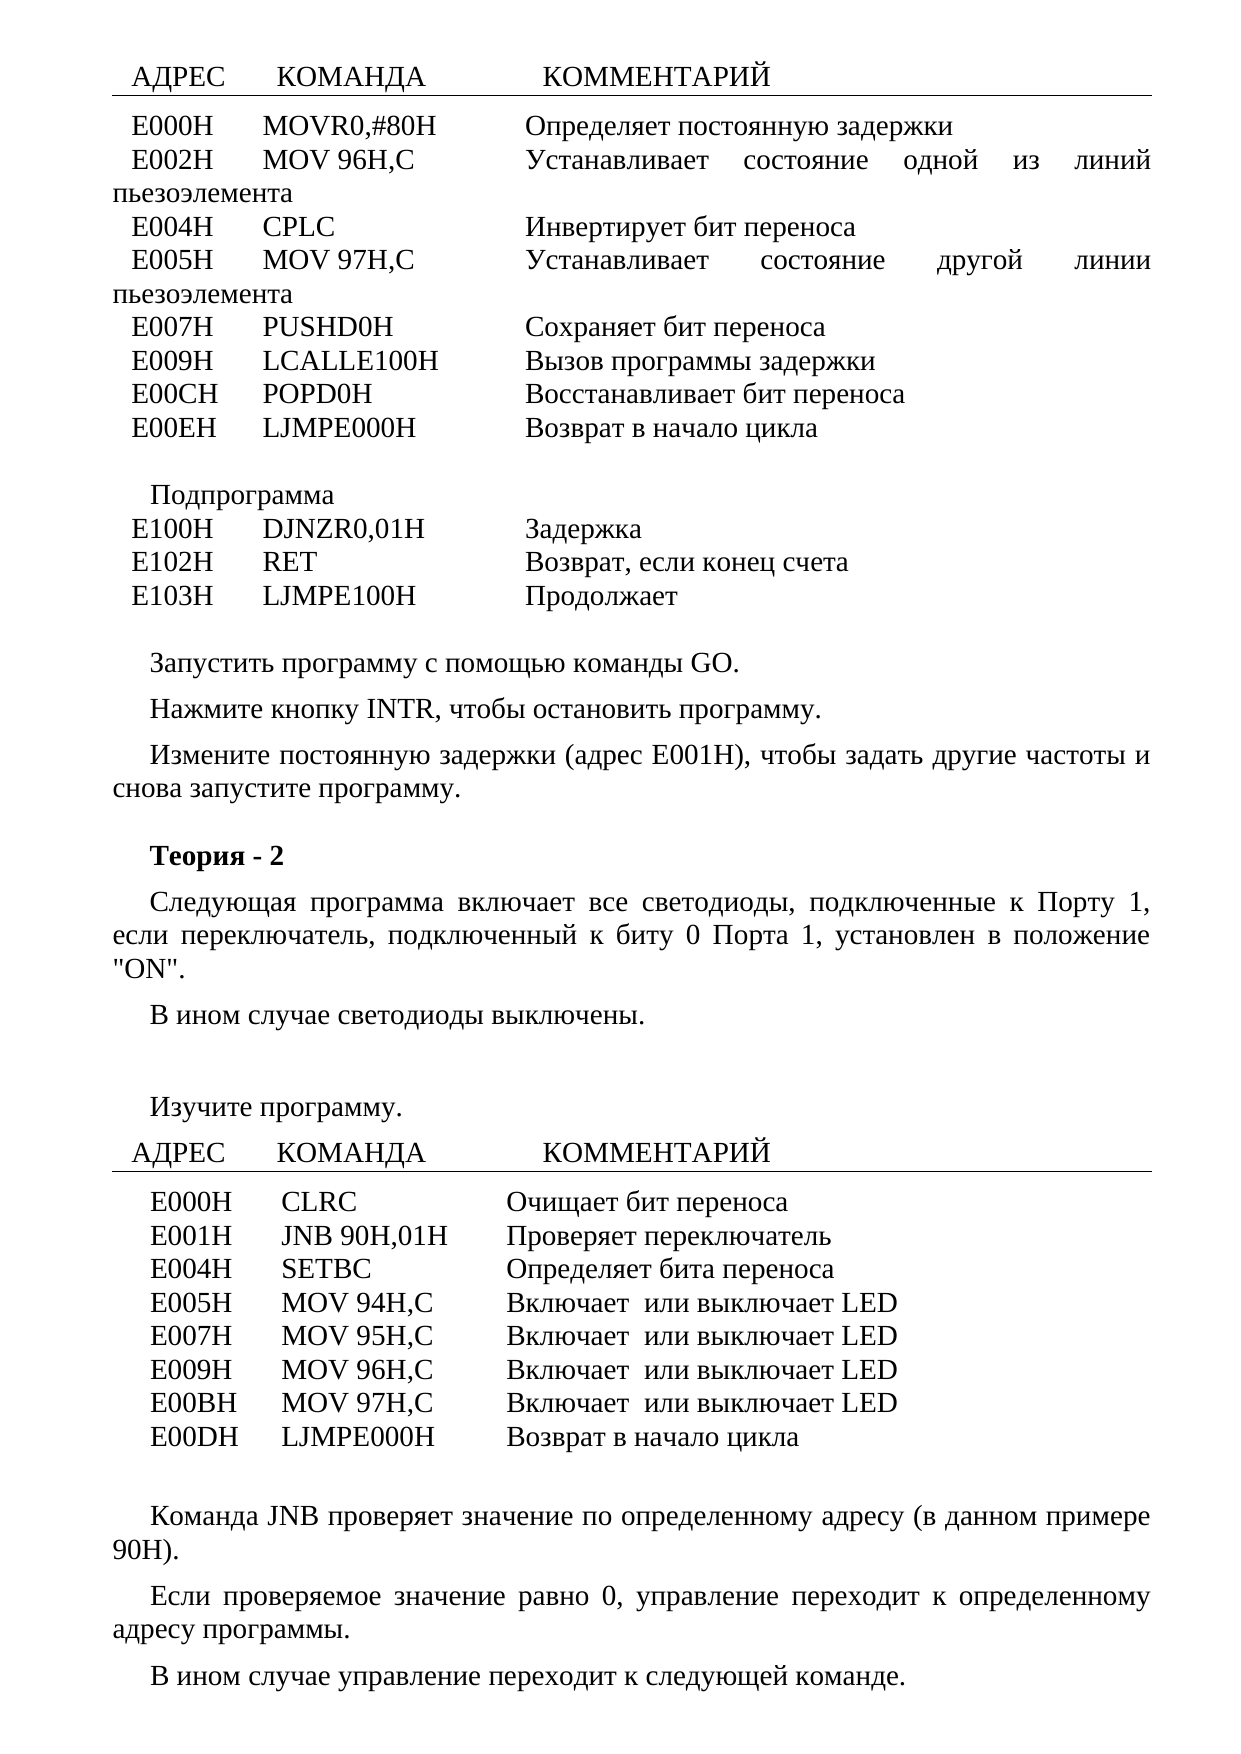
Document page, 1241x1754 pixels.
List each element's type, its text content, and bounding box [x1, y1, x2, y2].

text E00DH LJMPE000H Возврат в начало цикла [112, 1419, 1152, 1452]
text E007H MOV 95H,C Включает или выключает LED [112, 1318, 1152, 1352]
text E000H CLRC Очищает бит переноса [112, 1184, 1152, 1218]
text Изучите программу. [112, 1089, 1152, 1122]
text E00EH LJMPE000H Возврат в начало цикла [112, 410, 1152, 444]
text Теория - 2 [112, 838, 1152, 871]
text E005H MOV 94H,C Включает или выключает LED [112, 1285, 1152, 1318]
text АДРЕС КОМАНДА КОММЕНТАРИЙ [112, 59, 1152, 95]
text Измените постоянную задержки (адрес E001H), чтобы задать другие частоты и снова запустите программу. [112, 737, 1152, 804]
text В ином случае управление переходит к следующей команде. [112, 1658, 1152, 1691]
text Подпрограмма [112, 477, 1152, 511]
text E000H MOVR0,#80H Определяет постоянную задержки [112, 108, 1152, 142]
text E00BH MOV 97H,C Включает или выключает LED [112, 1385, 1152, 1419]
text E007H PUSHD0H Сохраняет бит переноса [112, 309, 1152, 343]
text E001H JNB 90H,01H Проверяет переключатель [112, 1218, 1152, 1251]
text В ином случае светодиоды выключены. [112, 997, 1152, 1030]
text E004H CPLC Инвертирует бит переноса [112, 209, 1152, 242]
text E00CH POPD0H Восстанавливает бит переноса [112, 377, 1152, 410]
text E103H LJMPE100H Продолжает [112, 578, 1152, 611]
text E002H MOV 96H,C Устанавливает состояние одной из линий пьезоэлемента [112, 142, 1152, 209]
text E100H DJNZR0,01H Задержка [112, 511, 1152, 544]
text Запустить программу с помощью команды GO. [112, 645, 1152, 678]
text E005H MOV 97H,C Устанавливает состояние другой линии пьезоэлемента [112, 242, 1152, 309]
text АДРЕС КОМАНДА КОММЕНТАРИЙ [112, 1135, 1152, 1171]
text E004H SETBC Определяет бита переноса [112, 1251, 1152, 1285]
text Если проверяемое значение равно 0, управление переходит к определенному адресу программы. [112, 1578, 1152, 1645]
text E102H RET Возврат, если конец счета [112, 544, 1152, 578]
text E009H LCALLE100H Вызов программы задержки [112, 343, 1152, 377]
text Команда JNB проверяет значение по определенному адресу (в данном примере 90H). [112, 1498, 1152, 1566]
text Нажмите кнопку INTR, чтобы остановить программу. [112, 691, 1152, 724]
text E009H MOV 96H,C Включает или выключает LED [112, 1352, 1152, 1385]
text Следующая программа включает все светодиоды, подключенные к Порту 1, если переключатель, подключенный к биту 0 Порта 1, установлен в положение "ON". [112, 884, 1152, 984]
